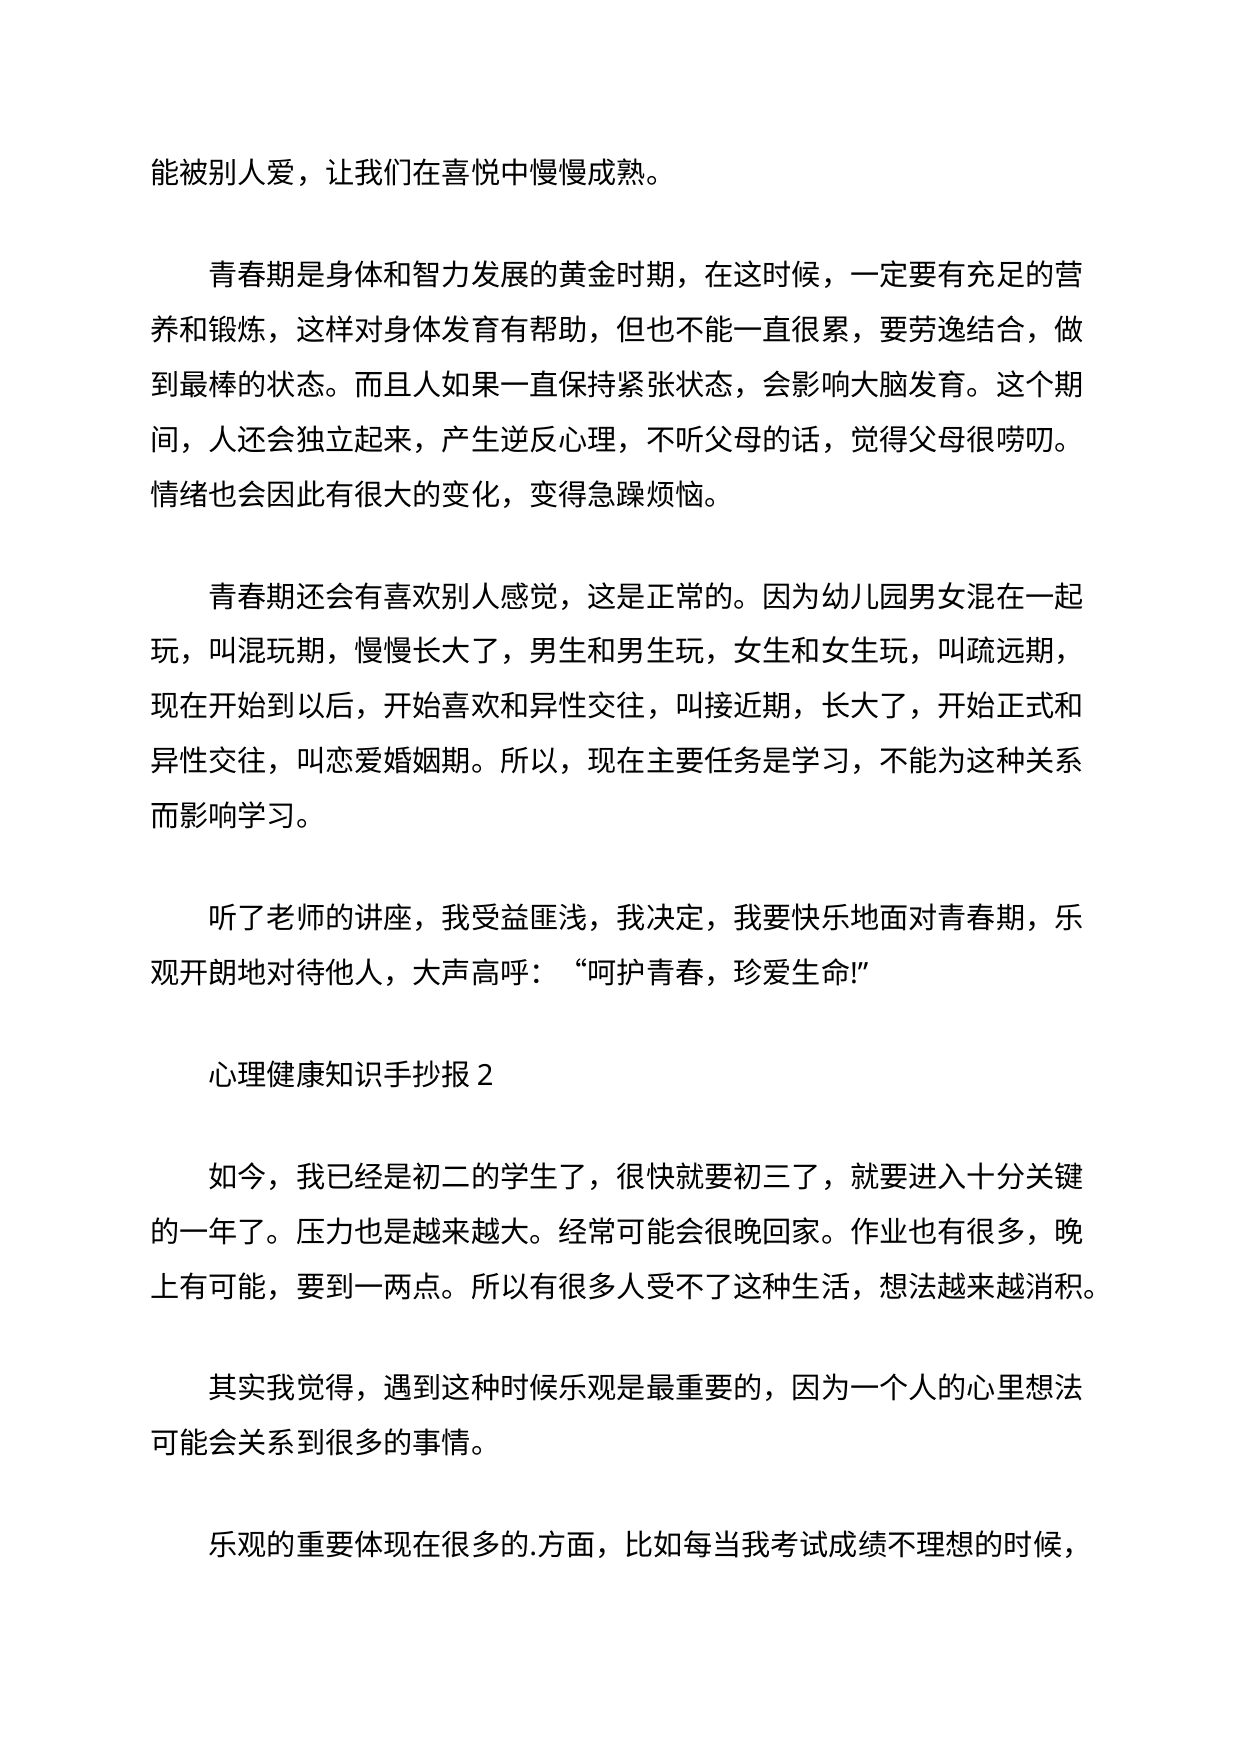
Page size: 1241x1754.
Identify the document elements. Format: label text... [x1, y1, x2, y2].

text 青春期还会有喜欢别人感觉，这是正常的。因为幼儿园男女混在一起玩，叫混玩期，慢慢长大了，男生和男生玩，女生和女生玩，叫疏远期，现在开始到以后，开始喜欢和异性交往，叫接近期，长大了，开始正式和异性交往，叫恋爱婚姻期。所以，现在主要任务是学习，不能为这种关系而影响学习。 [150, 573, 1090, 835]
text 其实我觉得，遇到这种时候乐观是最重要的，因为一个人的心里想法可能会关系到很多的事情。 [150, 1365, 1090, 1462]
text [150, 1522, 1090, 1564]
text 心理健康知识手抄报2 [150, 1051, 1090, 1094]
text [150, 150, 1090, 192]
text 青春期是身体和智力发展的黄金时期，在这时候，一定要有充足的营养和锻炼，这样对身体发育有帮助，但也不能一直很累，要劳逸结合，做到最棒的状态。而且人如果一直保持紧张状态，会影响大脑发育。这个期间，人还会独立起来，产生逆反心理，不听父母的话，觉得父母很唠叨。情绪也会因此有很大的变化，变得急躁烦恼。 [150, 252, 1090, 514]
text 如今，我已经是初二的学生了，很快就要初三了，就要进入十分关键的一年了。压力也是越来越大。经常可能会很晚回家。作业也有很多，晚上有可能，要到一两点。所以有很多人受不了这种生活，想法越来越消积。 [150, 1153, 1090, 1305]
text 听了老师的讲座，我受益匪浅，我决定，我要快乐地面对青春期，乐观开朗地对待他人，大声高呼：“呵护青春，珍爱生命!” [150, 894, 1090, 992]
